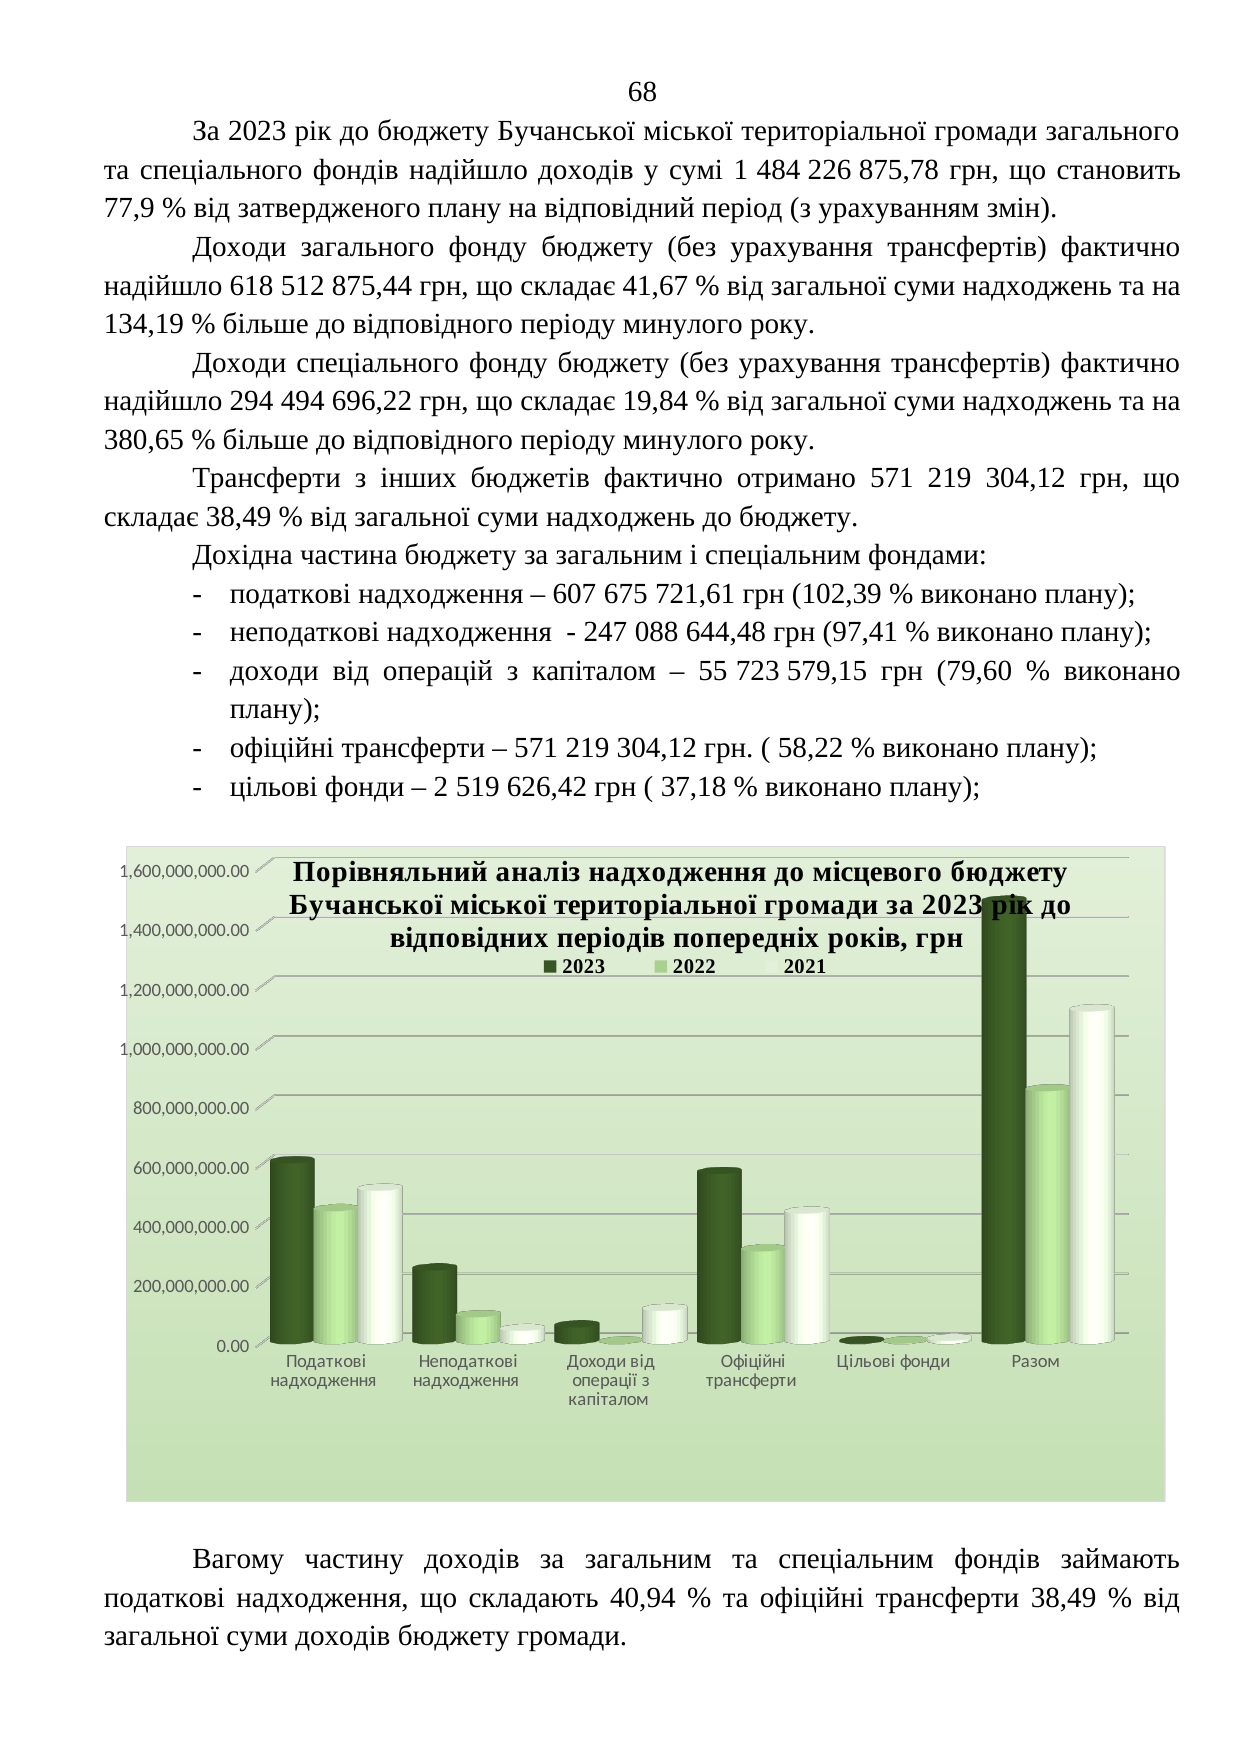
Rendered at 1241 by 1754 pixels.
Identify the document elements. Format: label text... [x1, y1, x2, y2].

text Доходи загального фонду бюджету (без урахування трансфертів) фактично надійшло 618 512 875,44 грн, що складає 41,67 % від загальної суми надходжень та на 134,19 % більше до відповідного періоду минулого року. [103, 229, 1181, 340]
list офіційні трансферти – 571 219 304,12 грн. ( 58,22 % виконано плану); [192, 730, 1181, 764]
text Трансферти з інших бюджетів фактично отримано 571 219 304,12 грн, що складає 38,49 % від загальної суми надходжень до бюджету. [103, 460, 1181, 532]
list доходи від операцій з капіталом – 55 723 579,15 грн (79,60 % виконано плану); [192, 653, 1181, 725]
list податкові надходження – 607 675 721,61 грн (102,39 % виконано плану); [192, 576, 1181, 609]
text За 2023 рік до бюджету Бучанської міської територіальної громади загального та спеціального фондів надійшло доходів у сумі 1 484 226 875,78 грн, що становить 77,9 % від затвердженого плану на відповідний період (з урахуванням змін). [103, 113, 1181, 224]
list неподаткові надходження - 247 088 644,48 грн (97,41 % виконано плану); [192, 614, 1181, 648]
text Вагому частину доходів за загальним та спеціальним фондів займають податкові надходження, що складають 40,94 % та офіційні трансферти 38,49 % від загальної суми доходів бюджету громади. [103, 1541, 1181, 1652]
text Доходи спеціального фонду бюджету (без урахування трансфертів) фактично надійшло 294 494 696,22 грн, що складає 19,84 % від загальної суми надходжень та на 380,65 % більше до відповідного періоду минулого року. [103, 345, 1181, 455]
list цільові фонди – 2 519 626,42 грн ( 37,18 % виконано плану); [192, 769, 1181, 802]
text Дохідна частина бюджету за загальним і спеціальним фондами: [103, 537, 1181, 571]
